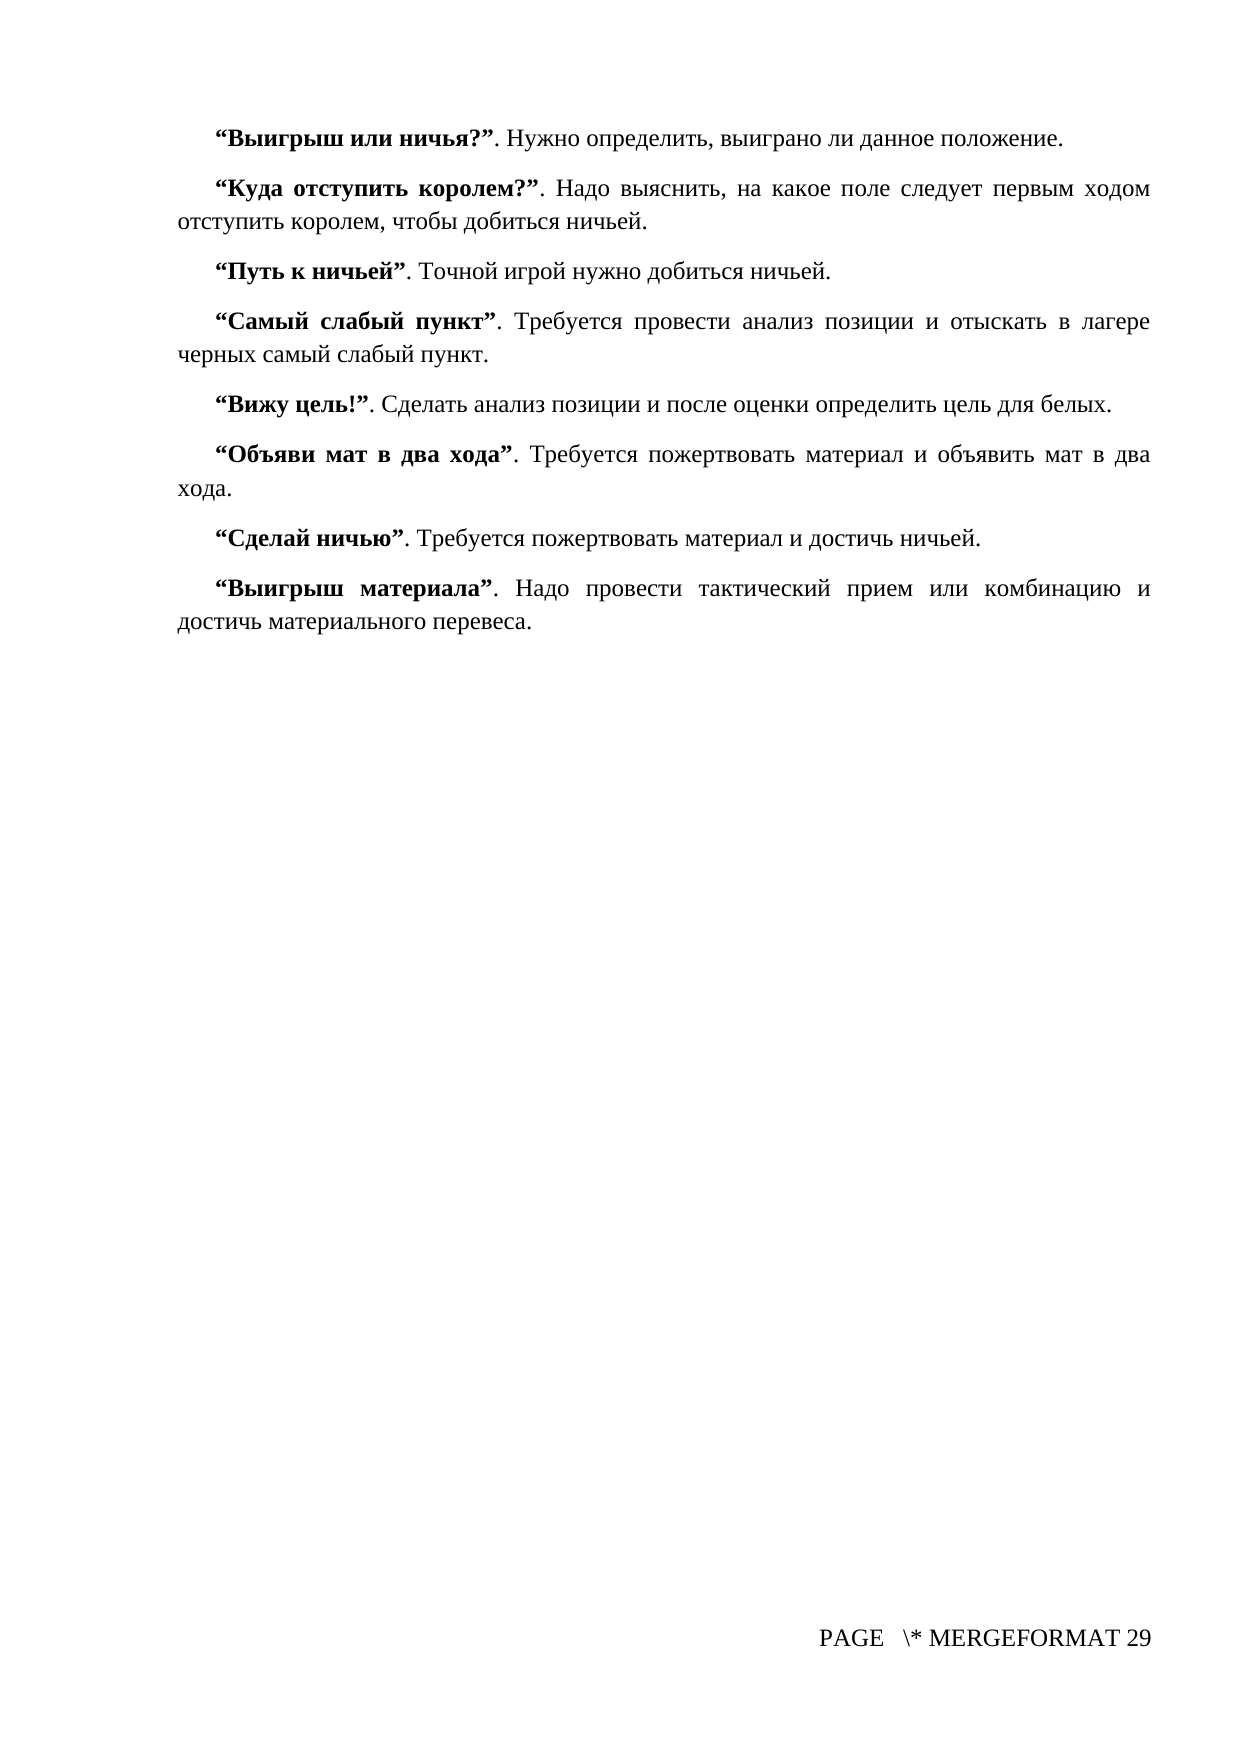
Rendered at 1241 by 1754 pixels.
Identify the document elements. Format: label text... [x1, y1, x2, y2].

text “Вижу цель!”. Сделать анализ позиции и после оценки определить цель для белых. [177, 385, 1152, 418]
text “Самый слабый пункт”. Требуется провести анализ позиции и отыскать в лагере черных самый слабый пункт. [177, 301, 1152, 368]
text “Выигрыш или ничья?”. Нужно определить, выиграно ли данное положение. [177, 118, 1152, 151]
text “Объяви мат в два хода”. Требуется пожертвовать материал и объявить мат в два хода. [177, 435, 1152, 501]
text “Сделай ничью”. Требуется пожертвовать материал и достичь ничьей. [177, 518, 1152, 551]
text “Путь к ничьей”. Точной игрой нужно добиться ничьей. [177, 251, 1152, 285]
text “Выигрыш материала”. Надо провести тактический прием или комбинацию и достичь материального перевеса. [177, 568, 1152, 635]
text “Куда отступить королем?”. Надо выяснить, на какое поле следует первым ходом отступить королем, чтобы добиться ничьей. [177, 168, 1152, 235]
